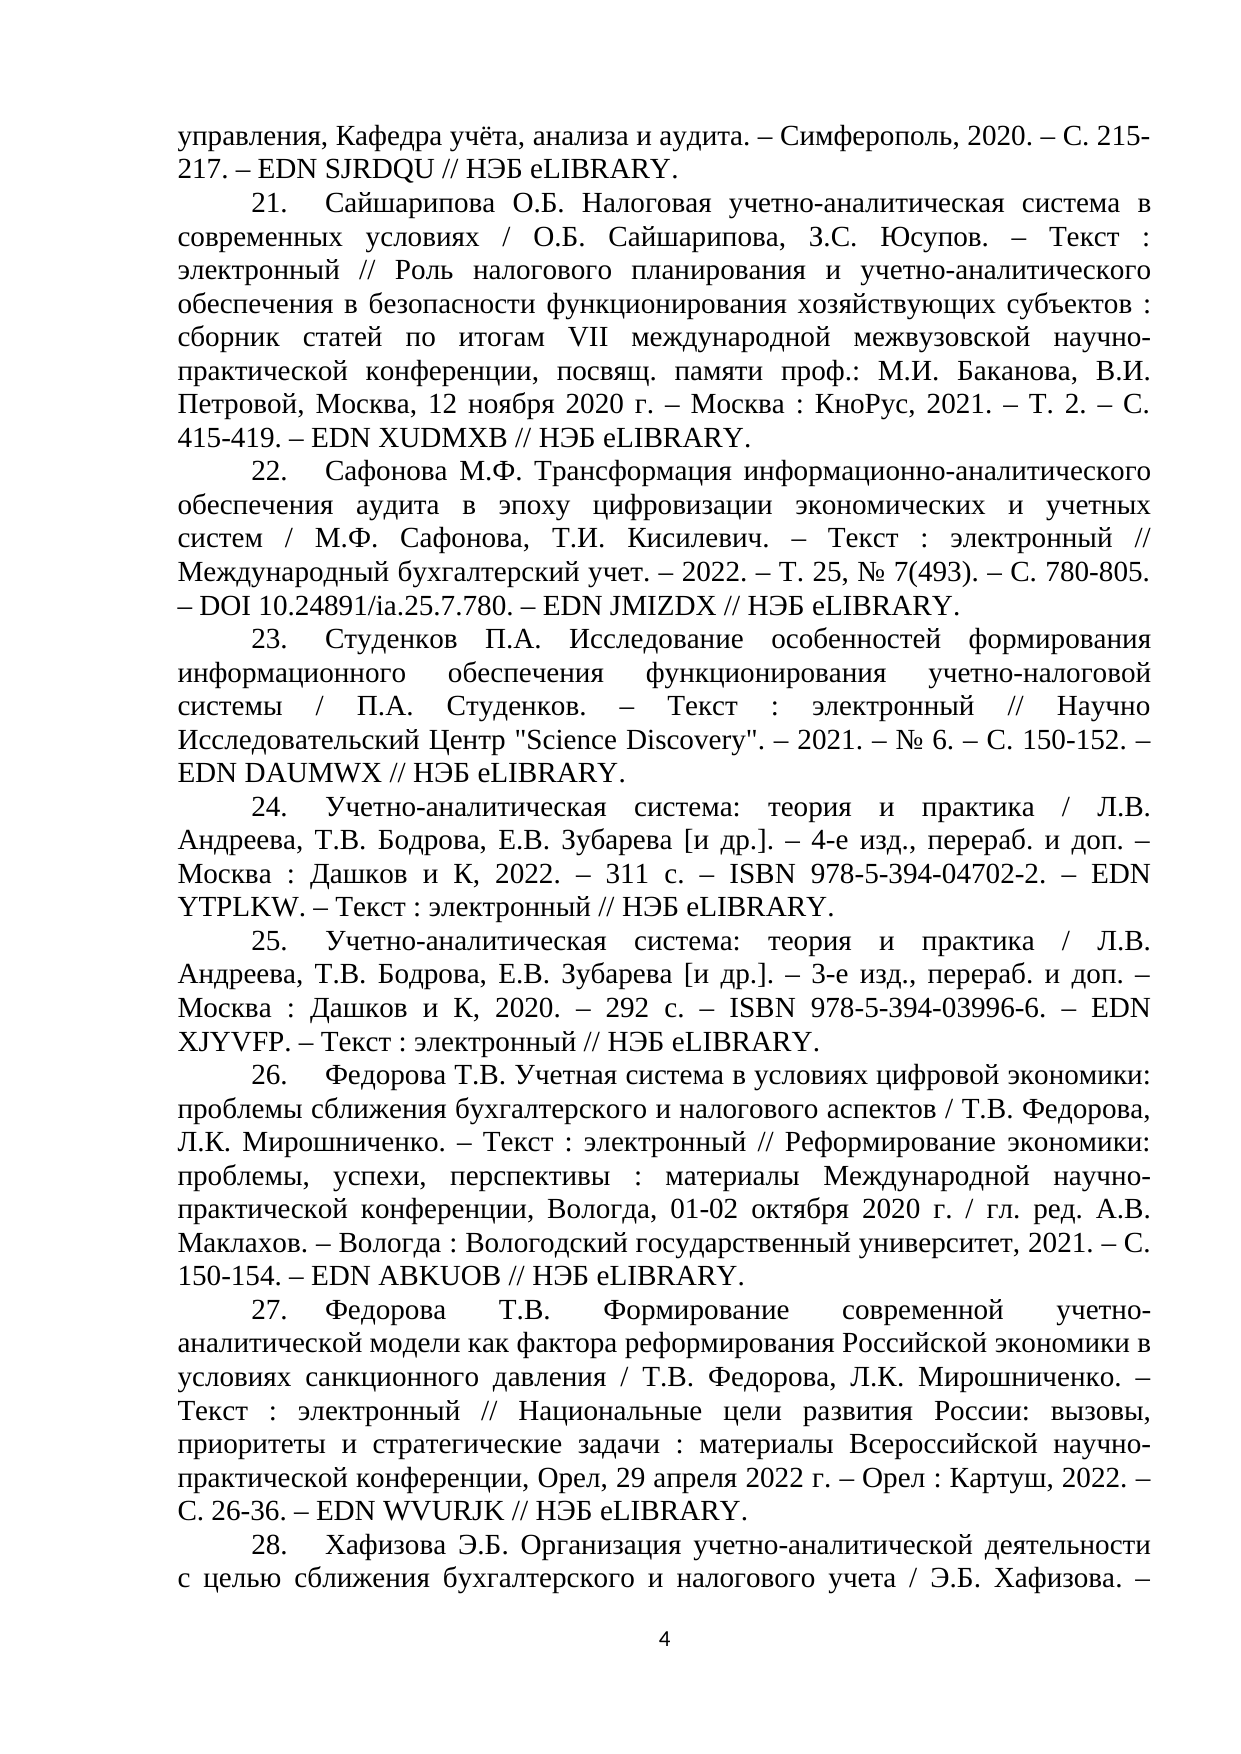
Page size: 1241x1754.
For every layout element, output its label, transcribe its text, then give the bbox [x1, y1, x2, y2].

list Федорова Т.В. Учетная система в условиях цифровой экономики: проблемы сближения бухгалтерского и налогового аспектов / Т.В. Федорова, Л.К. Мирошниченко. – Текст : электронный // Реформирование экономики: проблемы, успехи, перспективы : материалы Международной научно-практической конференции, Вологда, 01-02 октября 2020 г. / гл. ред. А.В. Маклахов. – Вологда : Вологодский государственный университет, 2021. – С. 150-154. – EDN ABKUOB // НЭБ eLIBRARY. [177, 1057, 1152, 1292]
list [177, 1527, 1152, 1594]
list Студенков П.А. Исследование особенностей формирования информационного обеспечения функционирования учетно-налоговой системы / П.А. Студенков. – Текст : электронный // Научно Исследовательский Центр "Science Discovery". – 2021. – № 6. – С. 150-152. – EDN DAUMWX // НЭБ eLIBRARY. [177, 621, 1152, 789]
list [177, 118, 1152, 185]
list Сафонова М.Ф. Трансформация информационно-аналитического обеспечения аудита в эпоху цифровизации экономических и учетных систем / М.Ф. Сафонова, Т.И. Кисилевич. – Текст : электронный // Международный бухгалтерский учет. – 2022. – Т. 25, № 7(493). – С. 780-805. – DOI 10.24891/ia.25.7.780. – EDN JMIZDX // НЭБ eLIBRARY. [177, 453, 1152, 621]
list Учетно-аналитическая система: теория и практика / Л.В. Андреева, Т.В. Бодрова, Е.В. Зубарева [и др.]. – 3-е изд., перераб. и доп. – Москва : Дашков и К, 2020. – 292 с. – ISBN 978-5-394-03996-6. – EDN XJYVFP. – Текст : электронный // НЭБ eLIBRARY. [177, 923, 1152, 1057]
list Учетно-аналитическая система: теория и практика / Л.В. Андреева, Т.В. Бодрова, Е.В. Зубарева [и др.]. – 4-е изд., перераб. и доп. – Москва : Дашков и К, 2022. – 311 с. – ISBN 978-5-394-04702-2. – EDN YTPLKW. – Текст : электронный // НЭБ eLIBRARY. [177, 789, 1152, 923]
list Федорова Т.В. Формирование современной учетно-аналитической модели как фактора реформирования Российской экономики в условиях санкционного давления / Т.В. Федорова, Л.К. Мирошниченко. – Текст : электронный // Национальные цели развития России: вызовы, приоритеты и стратегические задачи : материалы Всероссийской научно-практической конференции, Орел, 29 апреля 2022 г. – Орел : Картуш, 2022. – С. 26-36. – EDN WVURJK // НЭБ eLIBRARY. [177, 1292, 1152, 1527]
list Сайшарипова О.Б. Налоговая учетно-аналитическая система в современных условиях / О.Б. Сайшарипова, З.С. Юсупов. – Текст : электронный // Роль налогового планирования и учетно-аналитического обеспечения в безопасности функционирования хозяйствующих субъектов : сборник статей по итогам VII международной межвузовской научно-практической конференции, посвящ. памяти проф.: М.И. Баканова, В.И. Петровой, Москва, 12 ноября 2020 г. – Москва : КноРус, 2021. – Т. 2. – С. 415-419. – EDN XUDMXB // НЭБ eLIBRARY. [177, 185, 1152, 453]
